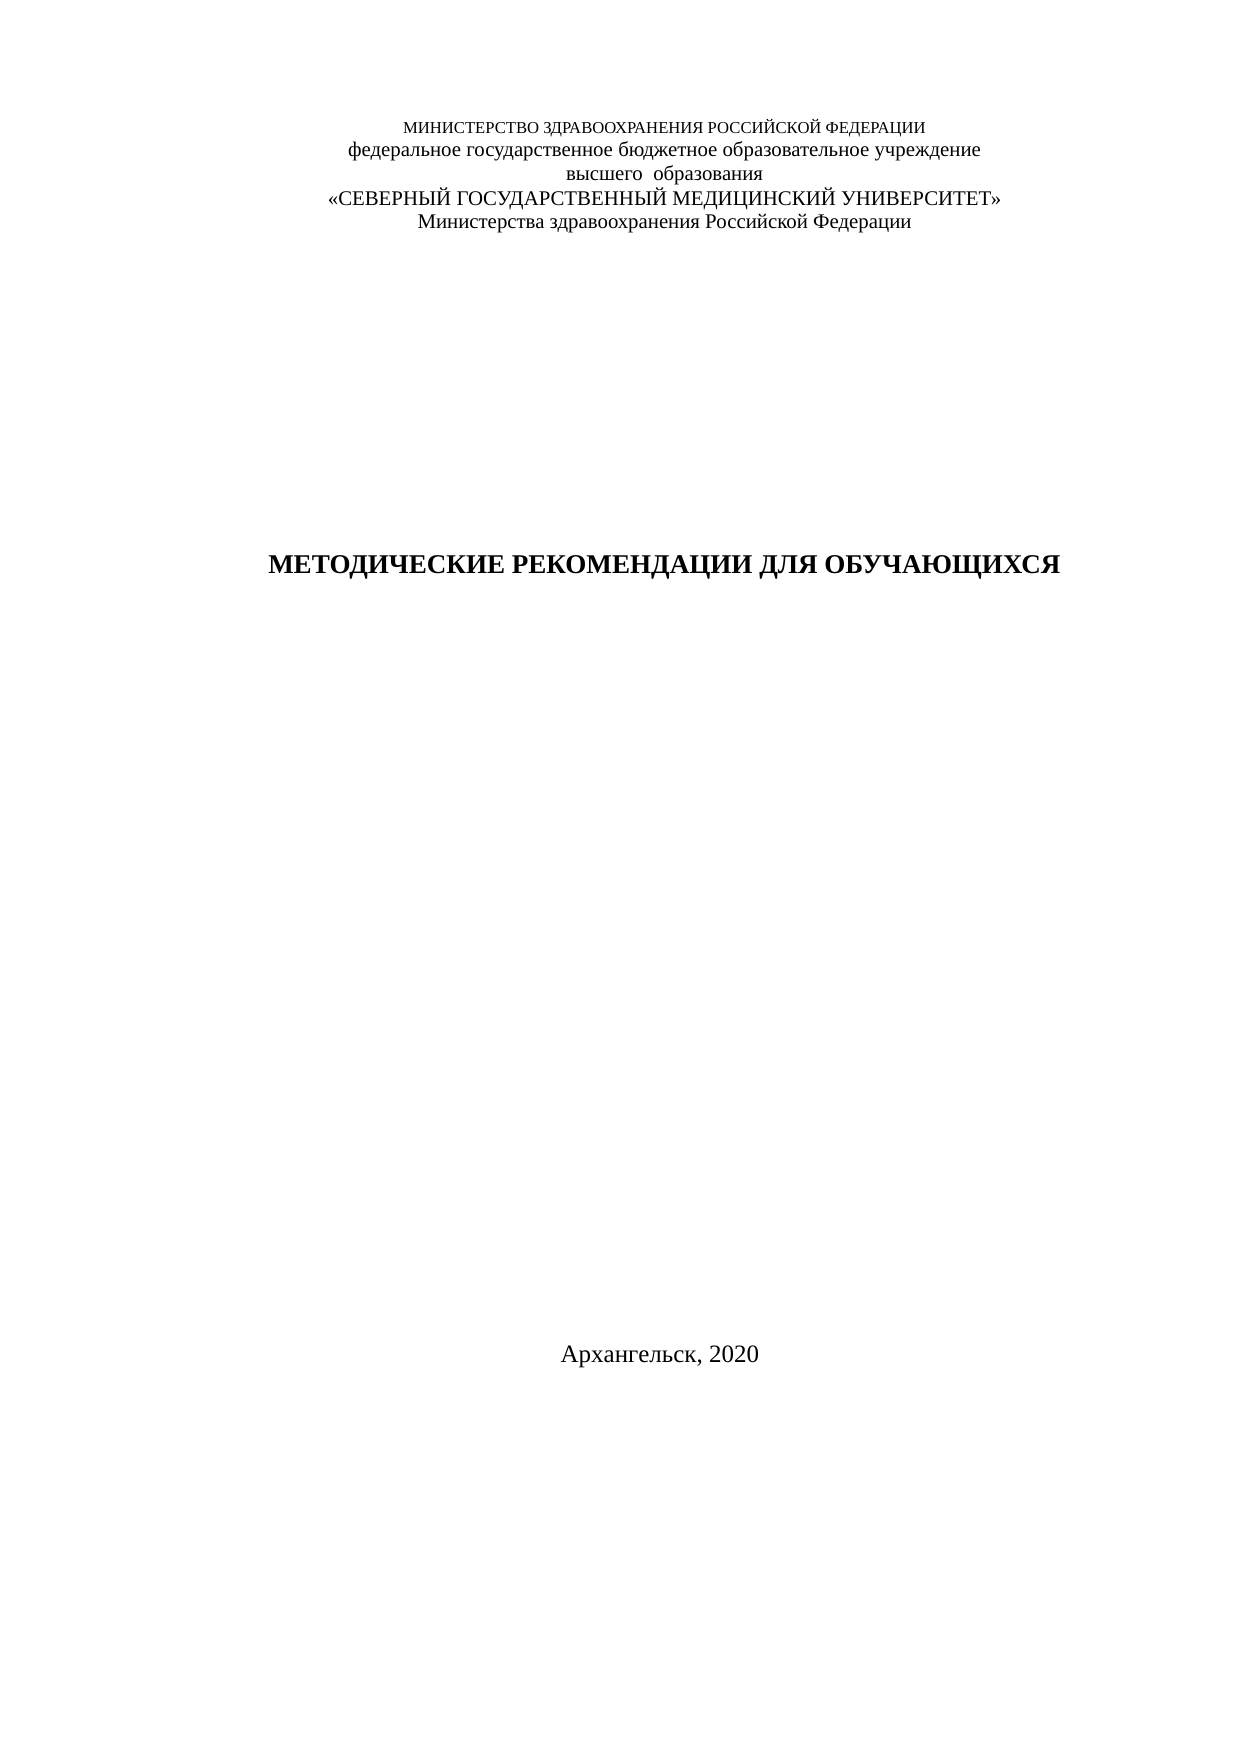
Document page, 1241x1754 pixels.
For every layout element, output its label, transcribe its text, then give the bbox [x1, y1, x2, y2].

text высшего образования [177, 161, 1152, 185]
text МЕТОДИЧЕСКИЕ РЕКОМЕНДАЦИИ ДЛЯ ОБУЧАЮЩИХСЯ [177, 548, 1152, 579]
text Министерства здравоохранения Российской Федерации [177, 209, 1152, 233]
text Архангельск, 2020 [177, 1339, 1142, 1368]
text «СЕВЕРНЫЙ ГОСУДАРСТВЕННЫЙ МЕДИЦИНСКИЙ УНИВЕРСИТЕТ» [177, 185, 1152, 209]
text федеральное государственное бюджетное образовательное учреждение [177, 137, 1152, 161]
text МИНИСТЕРСТВО ЗДРАВООХРАНЕНИЯ РОССИЙСКОЙ ФЕДЕРАЦИИ [177, 118, 1152, 137]
